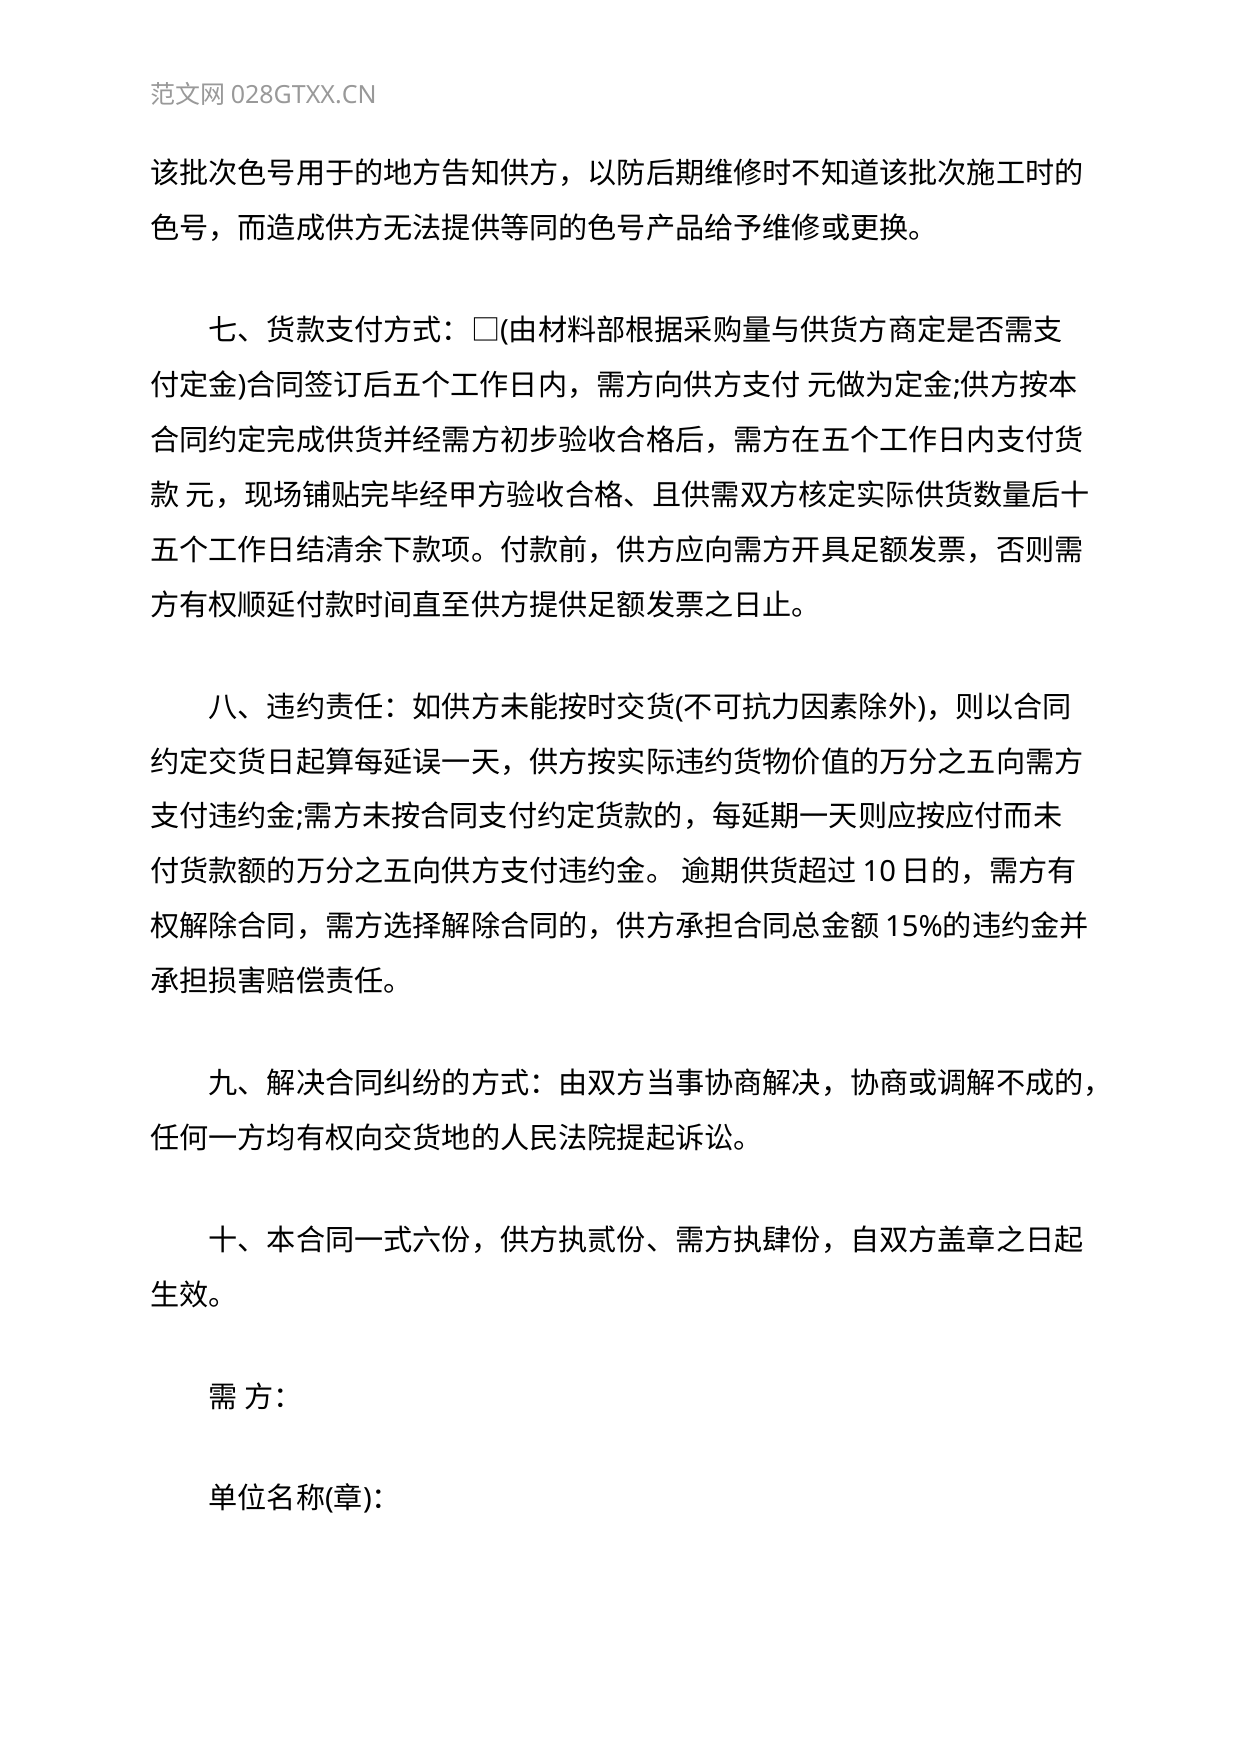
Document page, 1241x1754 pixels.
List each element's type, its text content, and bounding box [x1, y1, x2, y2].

text 九、解决合同纠纷的方式：由双方当事协商解决，协商或调解不成的，任何一方均有权向交货地的人民法院提起诉讼。 [150, 1060, 1090, 1157]
text 需 方： [150, 1373, 1090, 1415]
text 十、本合同一式六份，供方执贰份、需方执肆份，自双方盖章之日起生效。 [150, 1216, 1090, 1314]
text 七、货款支付方式：□(由材料部根据采购量与供货方商定是否需支付定金)合同签订后五个工作日内，需方向供方支付 元做为定金;供方按本合同约定完成供货并经需方初步验收合格后，需方在五个工作日内支付货款 元，现场铺贴完毕经甲方验收合格、且供需双方核定实际供货数量后十五个工作日结清余下款项。付款前，供方应向需方开具足额发票，否则需方有权顺延付款时间直至供方提供足额发票之日止。 [150, 307, 1090, 624]
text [150, 150, 1090, 247]
text 八、违约责任：如供方未能按时交货(不可抗力因素除外)，则以合同约定交货日起算每延误一天，供方按实际违约货物价值的万分之五向需方支付违约金;需方未按合同支付约定货款的，每延期一天则应按应付而未付货款额的万分之五向供方支付违约金。 逾期供货超过10日的，需方有权解除合同，需方选择解除合同的，供方承担合同总金额15%的违约金并承担损害赔偿责任。 [150, 683, 1090, 1000]
text 单位名称(章)： [150, 1475, 1090, 1517]
